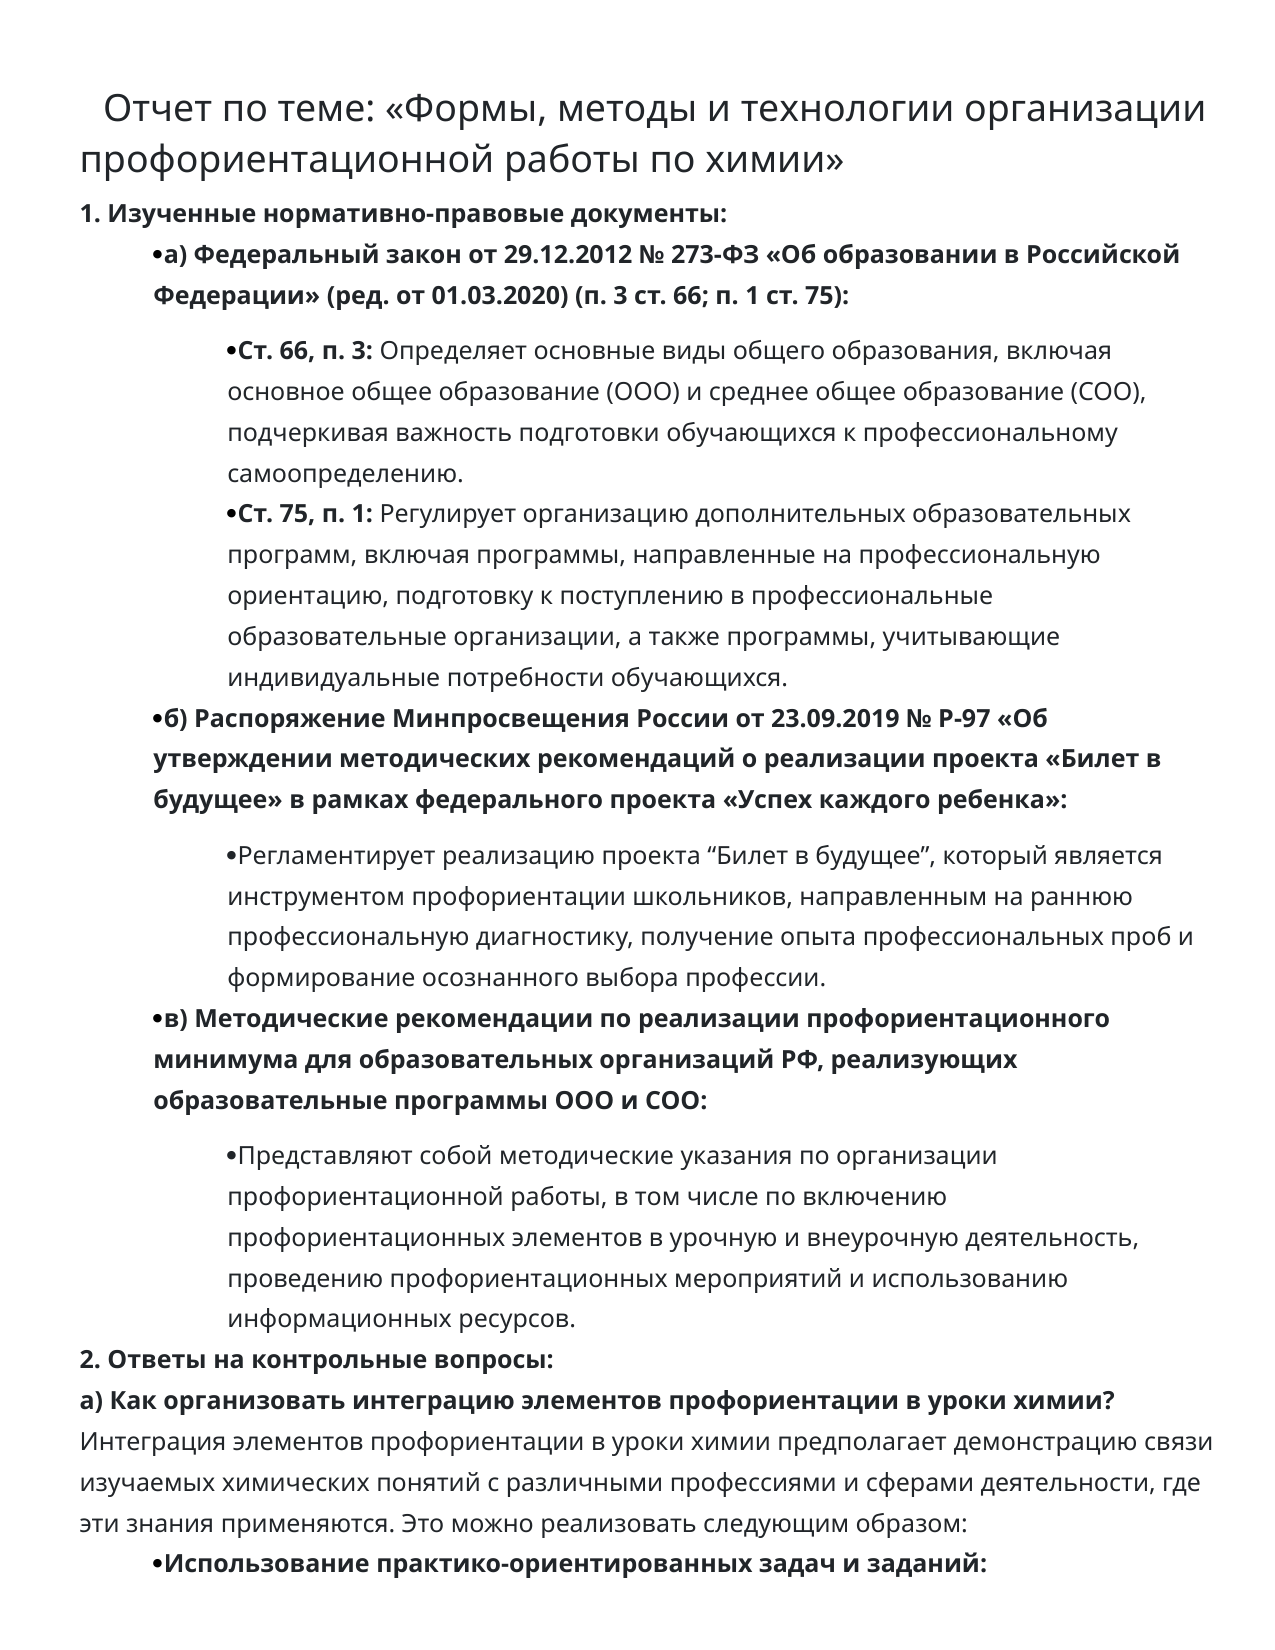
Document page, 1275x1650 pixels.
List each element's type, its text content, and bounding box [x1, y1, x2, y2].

text 1. Изученные нормативно-правовые документы: [79, 196, 1217, 230]
text 2. Ответы на контрольные вопросы: [79, 1342, 1217, 1376]
list а) Федеральный закон от 29.12.2012 № 273-ФЗ «Об образовании в Российской Федерации» (ред. от 01.03.2020) (п. 3 ст. 66; п. 1 ст. 75): [153, 237, 1217, 311]
list Регламентирует реализацию проекта “Билет в будущее”, который является инструментом профориентации школьников, направленным на раннюю профессиональную диагностику, получение опыта профессиональных проб и формирование осознанного выбора профессии. [227, 837, 1217, 994]
subtitle Отчет по теме: «Формы, методы и технологии организации профориентационной работы по химии» [79, 81, 1217, 183]
text Интеграция элементов профориентации в уроки химии предполагает демонстрацию связи изучаемых химических понятий с различными профессиями и сферами деятельности, где эти знания применяются. Это можно реализовать следующим образом: [79, 1424, 1217, 1539]
list Использование практико-ориентированных задач и заданий: [153, 1546, 1217, 1580]
list в) Методические рекомендации по реализации профориентационного минимума для образовательных организаций РФ, реализующих образовательные программы ООО и СОО: [153, 1001, 1217, 1116]
text а) Как организовать интеграцию элементов профориентации в уроки химии? [79, 1383, 1217, 1417]
list Представляют собой методические указания по организации профориентационной работы, в том числе по включению профориентационных элементов в урочную и внеурочную деятельность, проведению профориентационных мероприятий и использованию информационных ресурсов. [227, 1138, 1217, 1335]
list б) Распоряжение Минпросвещения России от 23.09.2019 № Р-97 «Об утверждении методических рекомендаций о реализации проекта «Билет в будущее» в рамках федерального проекта «Успех каждого ребенка»: [153, 700, 1217, 816]
list Ст. 75, п. 1: Регулирует организацию дополнительных образовательных программ, включая программы, направленные на профессиональную ориентацию, подготовку к поступлению в профессиональные образовательные организации, а также программы, учитывающие индивидуальные потребности обучающихся. [227, 496, 1217, 693]
list Ст. 66, п. 3: Определяет основные виды общего образования, включая основное общее образование (ООО) и среднее общее образование (СОО), подчеркивая важность подготовки обучающихся к профессиональному самоопределению. [227, 333, 1217, 489]
